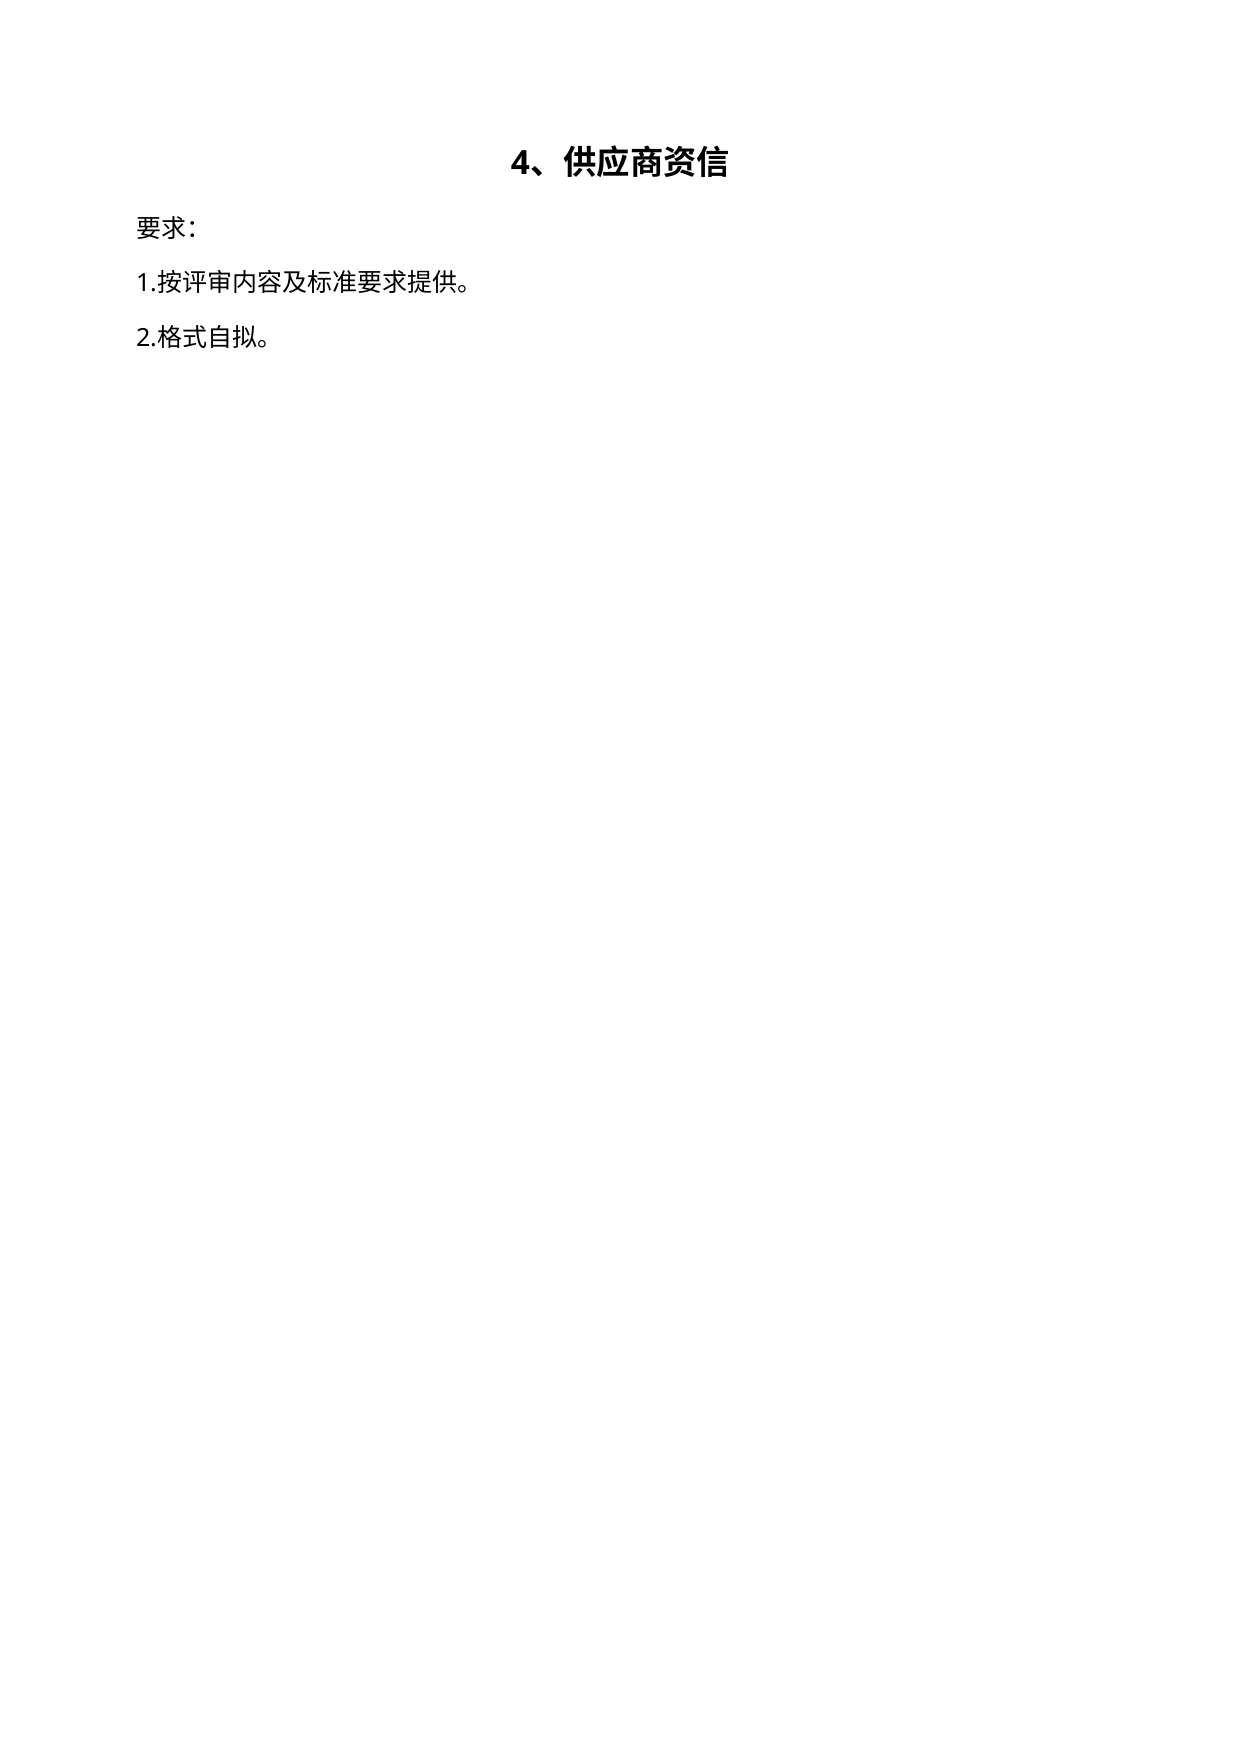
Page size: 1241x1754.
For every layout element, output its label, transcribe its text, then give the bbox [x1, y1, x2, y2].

text 4、供应商资信 [136, 136, 1104, 184]
text 要求： [136, 208, 1104, 245]
text 1.按评审内容及标准要求提供。 [136, 263, 1104, 299]
text 2.格式自拟。 [136, 317, 1104, 353]
